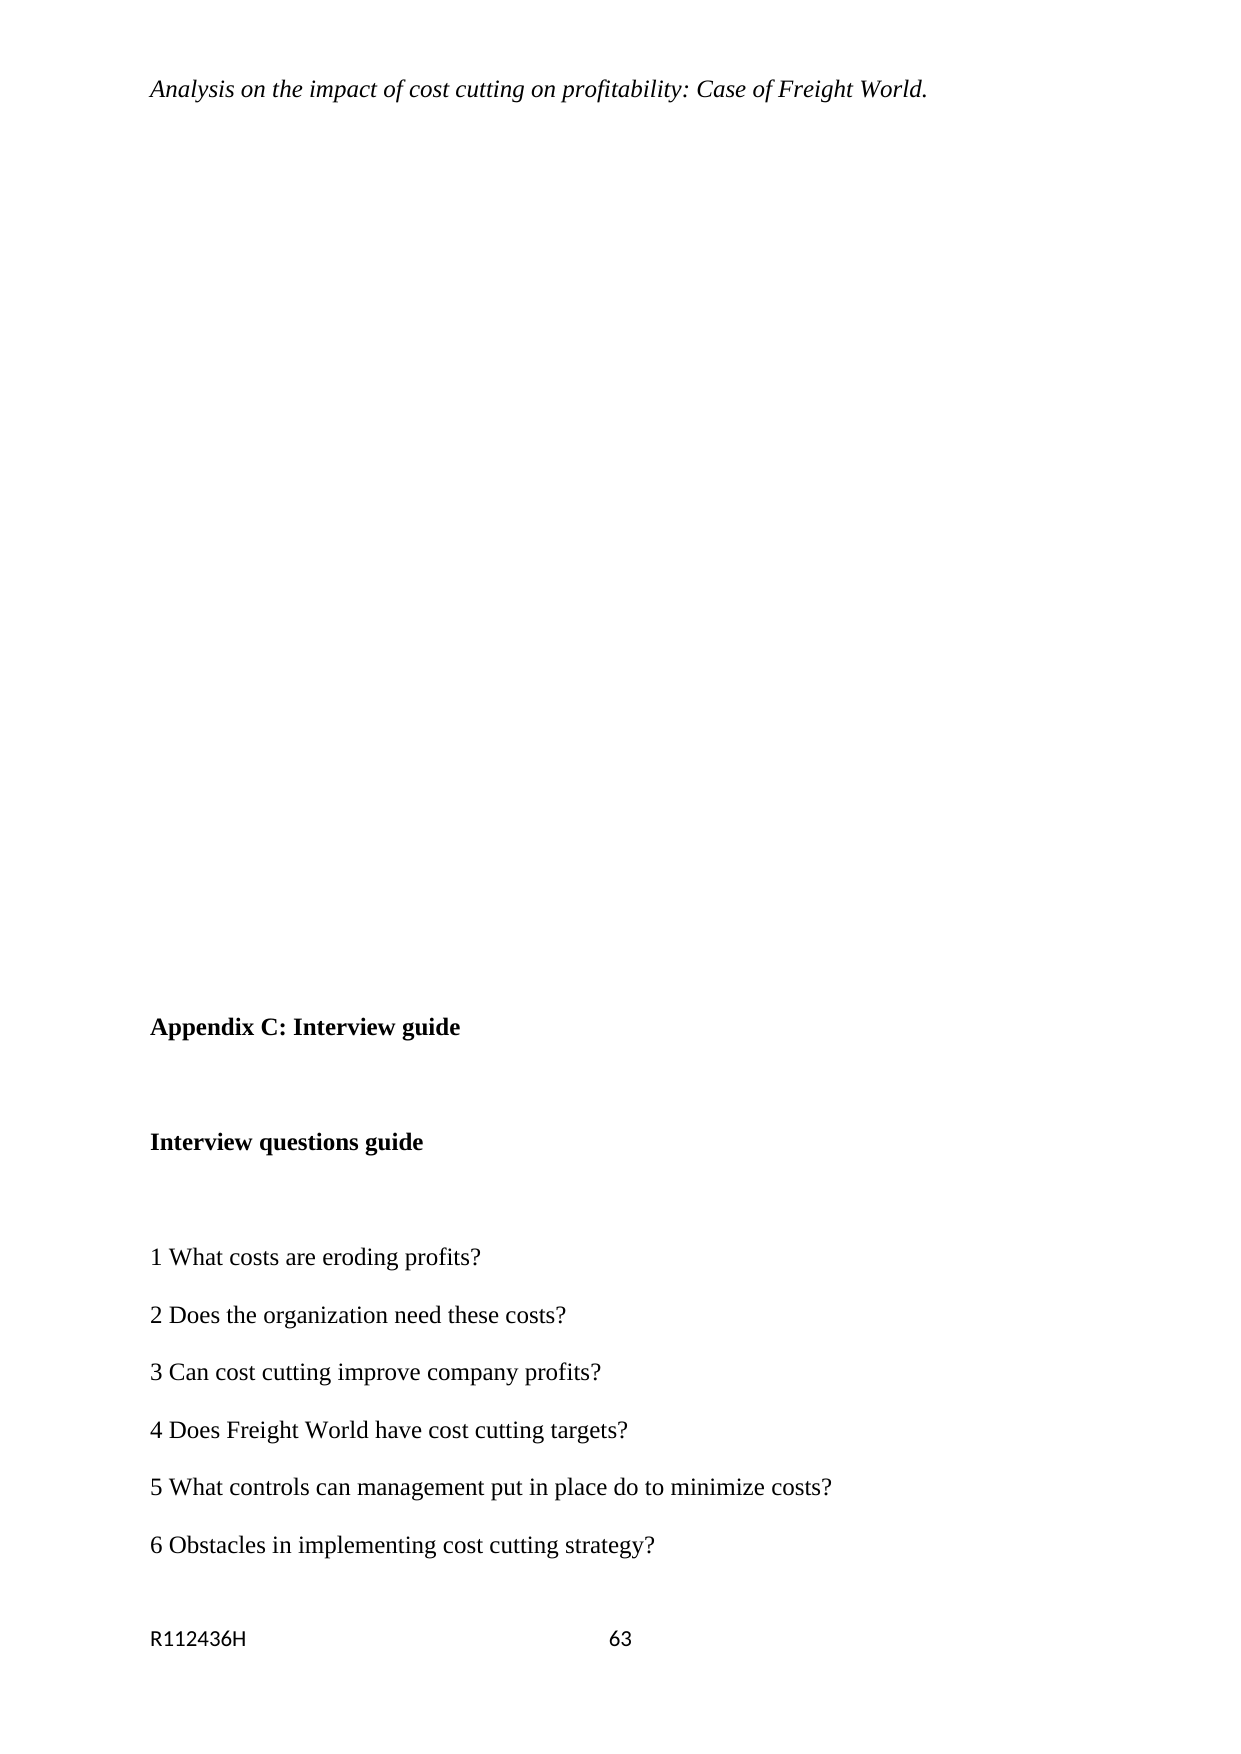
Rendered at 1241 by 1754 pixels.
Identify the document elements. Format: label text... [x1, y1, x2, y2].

text 6 Obstacles in implementing cost cutting strategy? [150, 1530, 1090, 1559]
text Interview questions guide [150, 1127, 1090, 1156]
text 4 Does Freight World have cost cutting targets? [150, 1415, 1090, 1444]
text 1 What costs are eroding profits? [150, 1242, 1090, 1271]
text Appendix C: Interview guide [150, 1012, 1090, 1041]
text 3 Can cost cutting improve company profits? [150, 1357, 1090, 1386]
text 2 Does the organization need these costs? [150, 1300, 1090, 1329]
text 5 What controls can management put in place do to minimize costs? [150, 1472, 1090, 1501]
